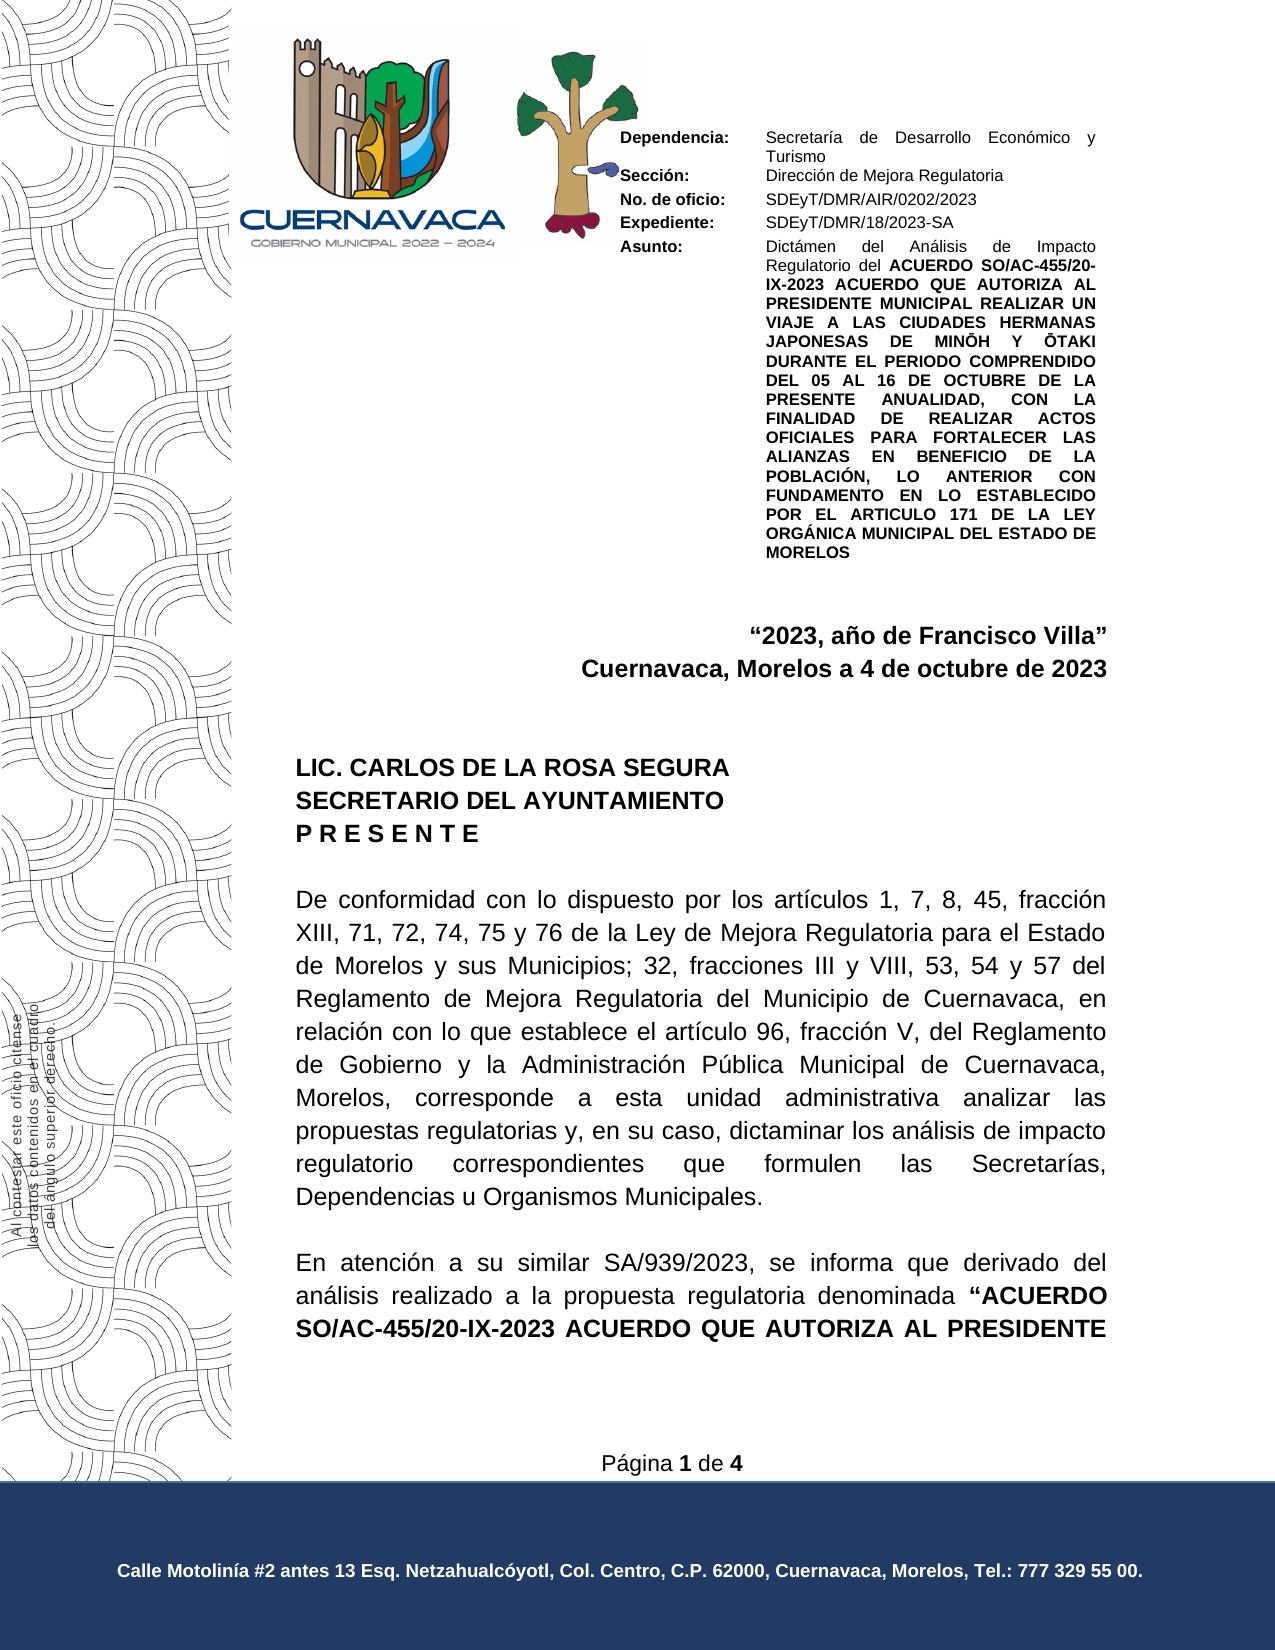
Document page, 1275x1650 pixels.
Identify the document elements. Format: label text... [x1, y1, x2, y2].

text “2023, año de Francisco Villa” [236, 621, 1107, 649]
table_cell Asunto: [609, 236, 754, 562]
table_cell Dirección de Mejora Regulatoria [754, 166, 1107, 189]
table_cell Sección: [609, 166, 754, 189]
table_header Dependencia: [609, 128, 754, 166]
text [295, 1248, 1107, 1343]
text SECRETARIO DEL AYUNTAMIENTO [295, 786, 783, 814]
table_cell Dictámen del Análisis de Impacto Regulatorio del ACUERDO SO/AC-455/20-IX-2023 ACUERDO QUE AUTORIZA AL PRESIDENTE MUNICIPAL REALIZAR UN VIAJE A LAS CIUDADES HERMANAS JAPONESAS DE MINŌH Y ŌTAKI DURANTE EL PERIODO COMPRENDIDO DEL 05 AL 16 DE OCTUBRE DE LA PRESENTE ANUALIDAD, CON LA FINALIDAD DE REALIZAR ACTOS OFICIALES PARA FORTALECER LAS ALIANZAS EN BENEFICIO DE LA POBLACIÓN, LO ANTERIOR CON FUNDAMENTO EN LO ESTABLECIDO POR EL ARTICULO 171 DE LA LEY ORGÁNICA MUNICIPAL DEL ESTADO DE MORELOS [754, 236, 1107, 562]
text LIC. CARLOS DE LA ROSA SEGURA [295, 753, 783, 781]
picture [1, 0, 649, 1481]
text Cuernavaca, Morelos a 4 de octubre de 2023 [295, 654, 1107, 682]
table_cell Expediente: [609, 213, 754, 236]
table_header Secretaría de Desarrollo Económico y Turismo [754, 128, 1107, 166]
table_cell No. de oficio: [609, 190, 754, 213]
table_cell SDEyT/DMR/AIR/0202/2023 [754, 190, 1107, 213]
text De conformidad con lo dispuesto por los artículos 1, 7, 8, 45, fracción XIII, 71, 72, 74, 75 y 76 de la Ley de Mejora Regulatoria para el Estado de Morelos y sus Municipios; 32, fracciones III y VIII, 53, 54 y 57 del Reglamento de Mejora Regulatoria del Municipio de Cuernavaca, en relación con lo que establece el artículo 96, fracción V, del Reglamento de Gobierno y la Administración Pública Municipal de Cuernavaca, Morelos, corresponde a esta unidad administrativa analizar las propuestas regulatorias y, en su caso, dictaminar los análisis de impacto regulatorio correspondientes que formulen las Secretarías, Dependencias u Organismos Municipales. [295, 885, 1107, 1211]
table_cell SDEyT/DMR/18/2023-SA [754, 213, 1107, 236]
text P R E S E N T E [295, 819, 783, 847]
